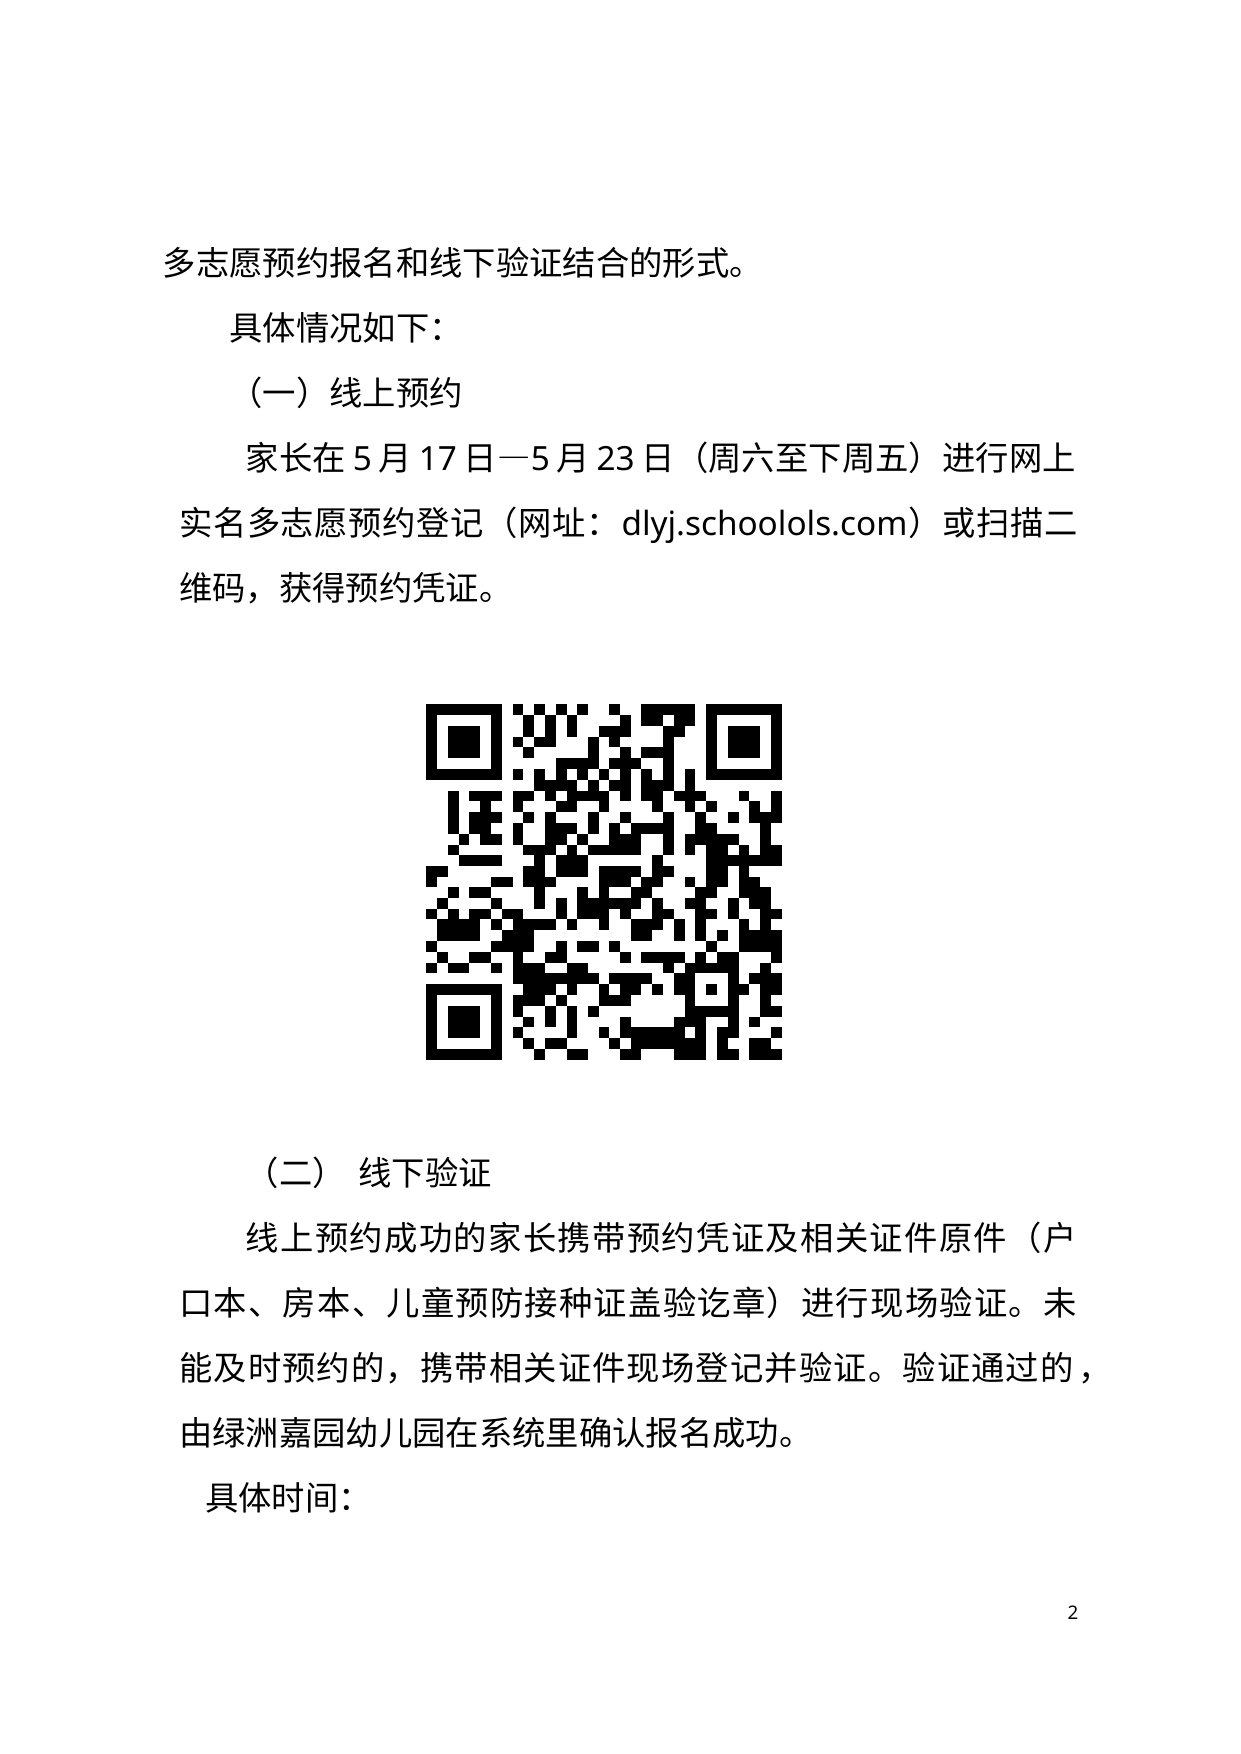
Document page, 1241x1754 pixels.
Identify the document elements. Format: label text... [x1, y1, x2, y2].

picture [405, 683, 803, 1081]
text 线上预约成功的家长携带预约凭证及相关证件原件（户口本、房本、儿童预防接种证盖验讫章）进行现场验证。未能及时预约的，携带相关证件现场登记并验证。验证通过的，由绿洲嘉园幼儿园在系统里确认报名成功。 具体时间： [179, 1203, 1078, 1528]
list 线下验证 [246, 1138, 1078, 1203]
text 家长在5月17日—5月23日（周六至下周五）进行网上实名多志愿预约登记（网址：dlyj.schoolols.com）或扫描二维码，获得预约凭证。 [179, 423, 1078, 618]
text （一）线上预约 [162, 358, 1078, 423]
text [162, 228, 1078, 293]
text 具体情况如下： [162, 293, 1078, 358]
